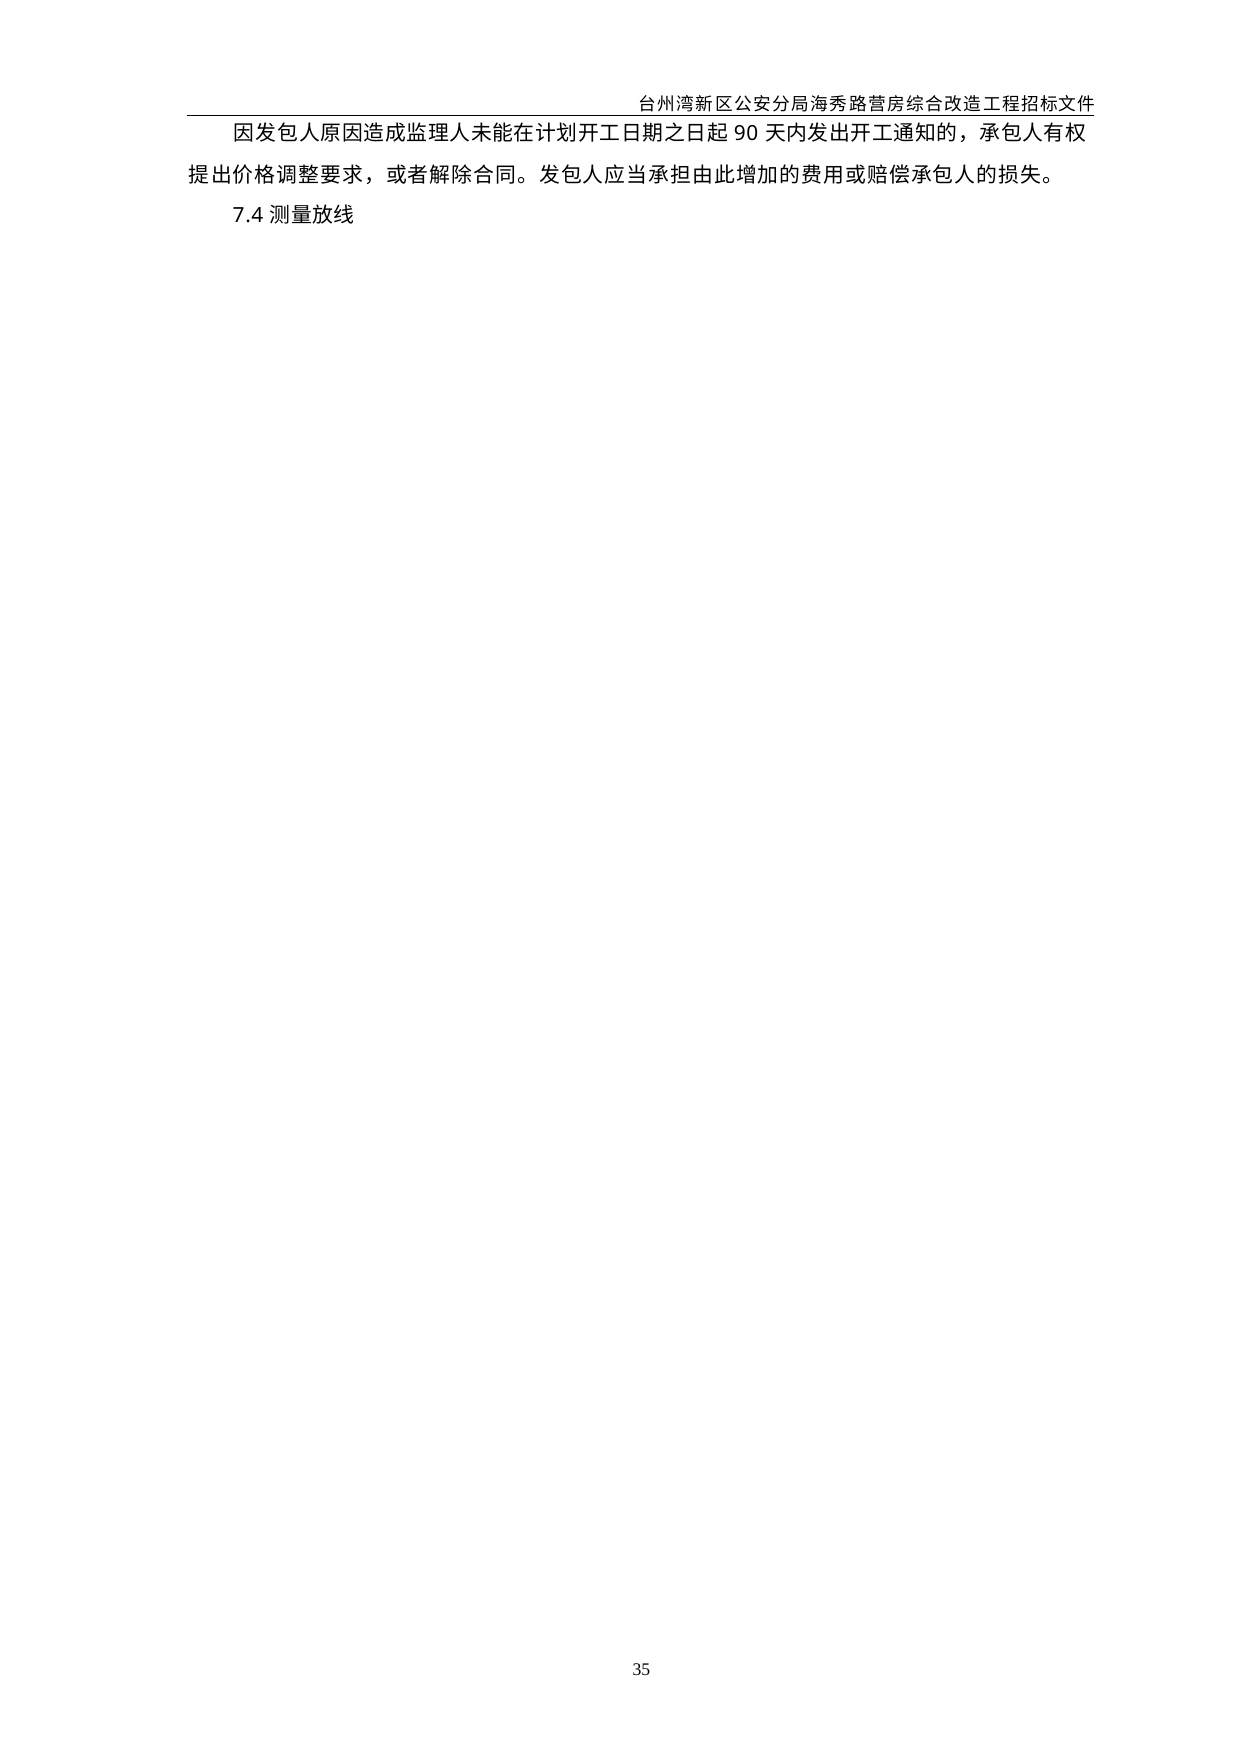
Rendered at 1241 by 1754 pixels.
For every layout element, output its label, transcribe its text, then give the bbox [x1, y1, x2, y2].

text 因发包人原因造成监理人未能在计划开工日期之日起 90 天内发出开工通知的，承包人有权 提出价格调整要求，或者解除合同。发包人应当承担由此增加的费用或赔偿承包人的损失。 [188, 116, 1094, 188]
text 7.4 测量放线 [232, 200, 1094, 228]
